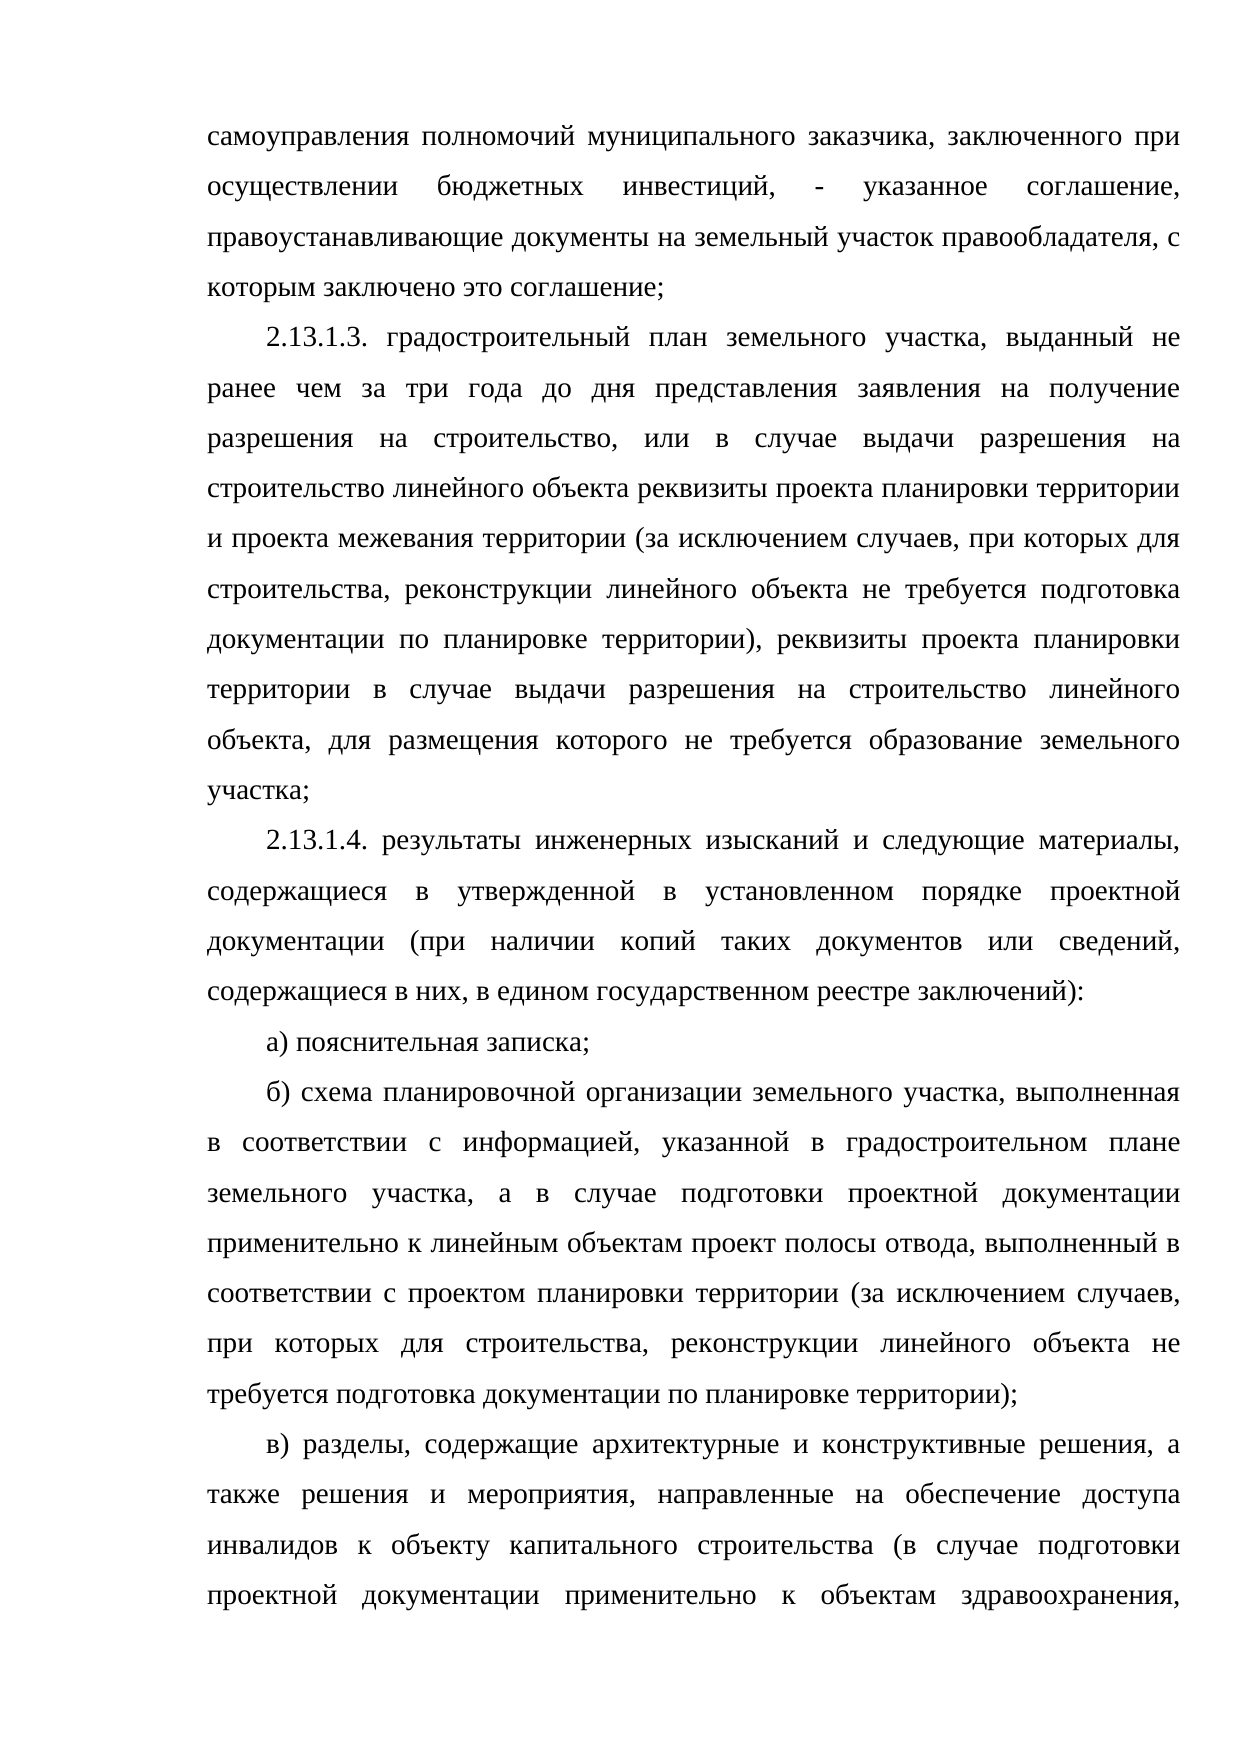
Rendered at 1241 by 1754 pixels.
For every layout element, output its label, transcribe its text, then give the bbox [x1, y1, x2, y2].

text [207, 1426, 1181, 1611]
text 2.13.1.4. результаты инженерных изысканий и следующие материалы, содержащиеся в утвержденной в установленном порядке проектной документации (при наличии копий таких документов или сведений, содержащиеся в них, в едином государственном реестре заключений): [207, 822, 1181, 1007]
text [207, 118, 1181, 303]
text б) схема планировочной организации земельного участка, выполненная в соответствии с информацией, указанной в градостроительном плане земельного участка, а в случае подготовки проектной документации применительно к линейным объектам проект полосы отвода, выполненный в соответствии с проектом планировки территории (за исключением случаев, при которых для строительства, реконструкции линейного объекта не требуется подготовка документации по планировке территории); [207, 1074, 1181, 1409]
text 2.13.1.3. градостроительный план земельного участка, выданный не ранее чем за три года до дня представления заявления на получение разрешения на строительство, или в случае выдачи разрешения на строительство линейного объекта реквизиты проекта планировки территории и проекта межевания территории (за исключением случаев, при которых для строительства, реконструкции линейного объекта не требуется подготовка документации по планировке территории), реквизиты проекта планировки территории в случае выдачи разрешения на строительство линейного объекта, для размещения которого не требуется образование земельного участка; [207, 319, 1181, 806]
text а) пояснительная записка; [207, 1024, 1181, 1057]
